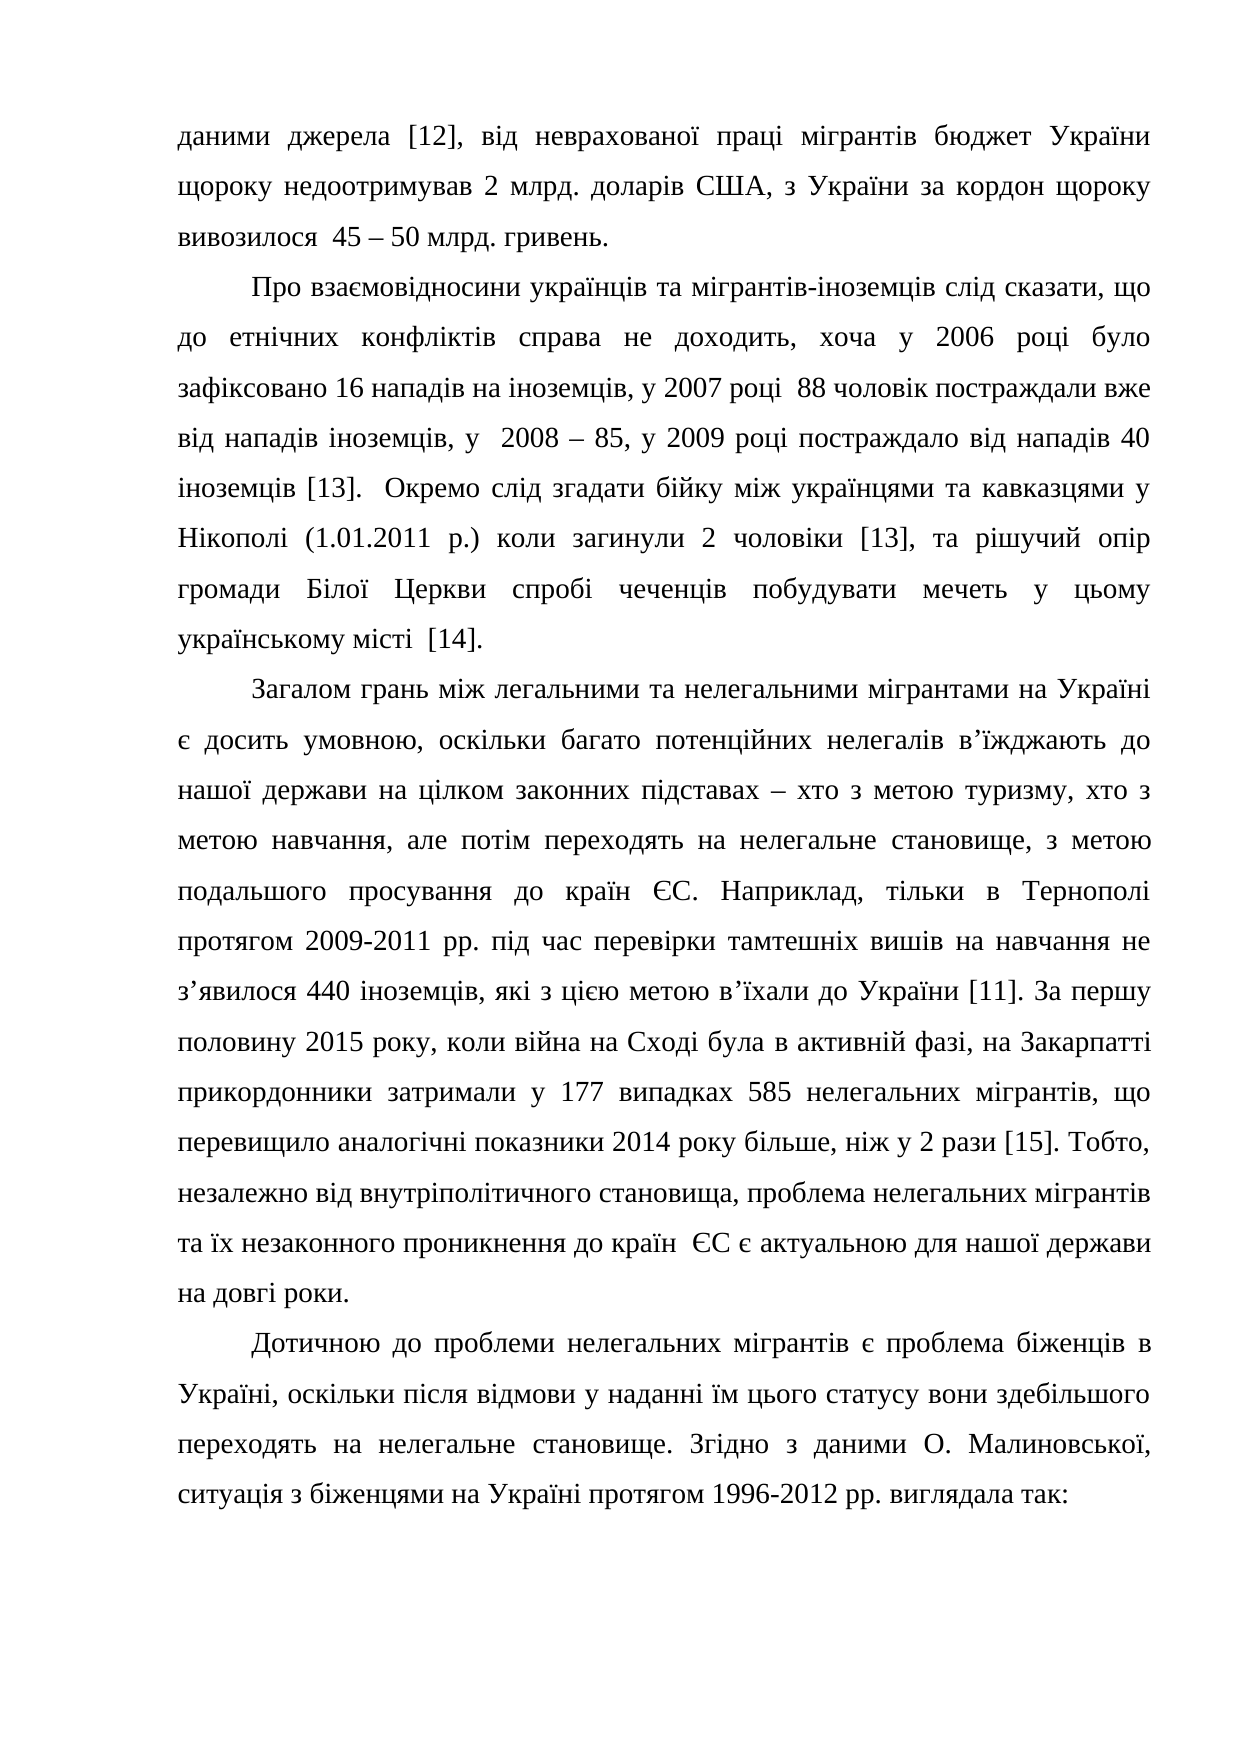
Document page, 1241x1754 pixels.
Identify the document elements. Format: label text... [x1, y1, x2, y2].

text Загалом грань між легальними та нелегальними мігрантами на Україні є досить умовною, оскільки багато потенційних нелегалів в’їжджають до нашої держави на цілком законних підставах – хто з метою туризму, хто з метою навчання, але потім переходять на нелегальне становище, з метою подальшого просування до країн ЄС. Наприклад, тільки в Тернополі протягом 2009-2011 рр. під час перевірки тамтешніх вишів на навчання не з’явилося 440 іноземців, які з цією метою в’їхали до України [11]. За першу половину 2015 року, коли війна на Сході була в активній фазі, на Закарпатті прикордонники затримали у 177 випадках 585 нелегальних мігрантів, що перевищило аналогічні показники 2014 року більше, ніж у 2 рази [15]. Тобто, незалежно від внутріполітичного становища, проблема нелегальних мігрантів та їх незаконного проникнення до країн ЄС є актуальною для нашої держави на довгі роки. [177, 672, 1152, 1309]
text Про взаємовідносини українців та мігрантів-іноземців слід сказати, що до етнічних конфліктів справа не доходить, хоча у 2006 році було зафіксовано 16 нападів на іноземців, у 2007 році 88 чоловік постраждали вже від нападів іноземців, у 2008 – 85, у 2009 році постраждало від нападів 40 іноземців [13]. Окремо слід згадати бійку між українцями та кавказцями у Нікополі (1.01.2011 р.) коли загинули 2 чоловіки [13], та рішучий опір громади Білої Церкви спробі чеченців побудувати мечеть у цьому українському місті [14]. [177, 269, 1152, 655]
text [177, 118, 1152, 252]
text Дотичною до проблеми нелегальних мігрантів є проблема біженців в Україні, оскільки після відмови у наданні їм цього статусу вони здебільшого переходять на нелегальне становище. Згідно з даними О. Малиновської, ситуація з біженцями на Україні протягом 1996-2012 рр. виглядала так: [177, 1326, 1152, 1510]
